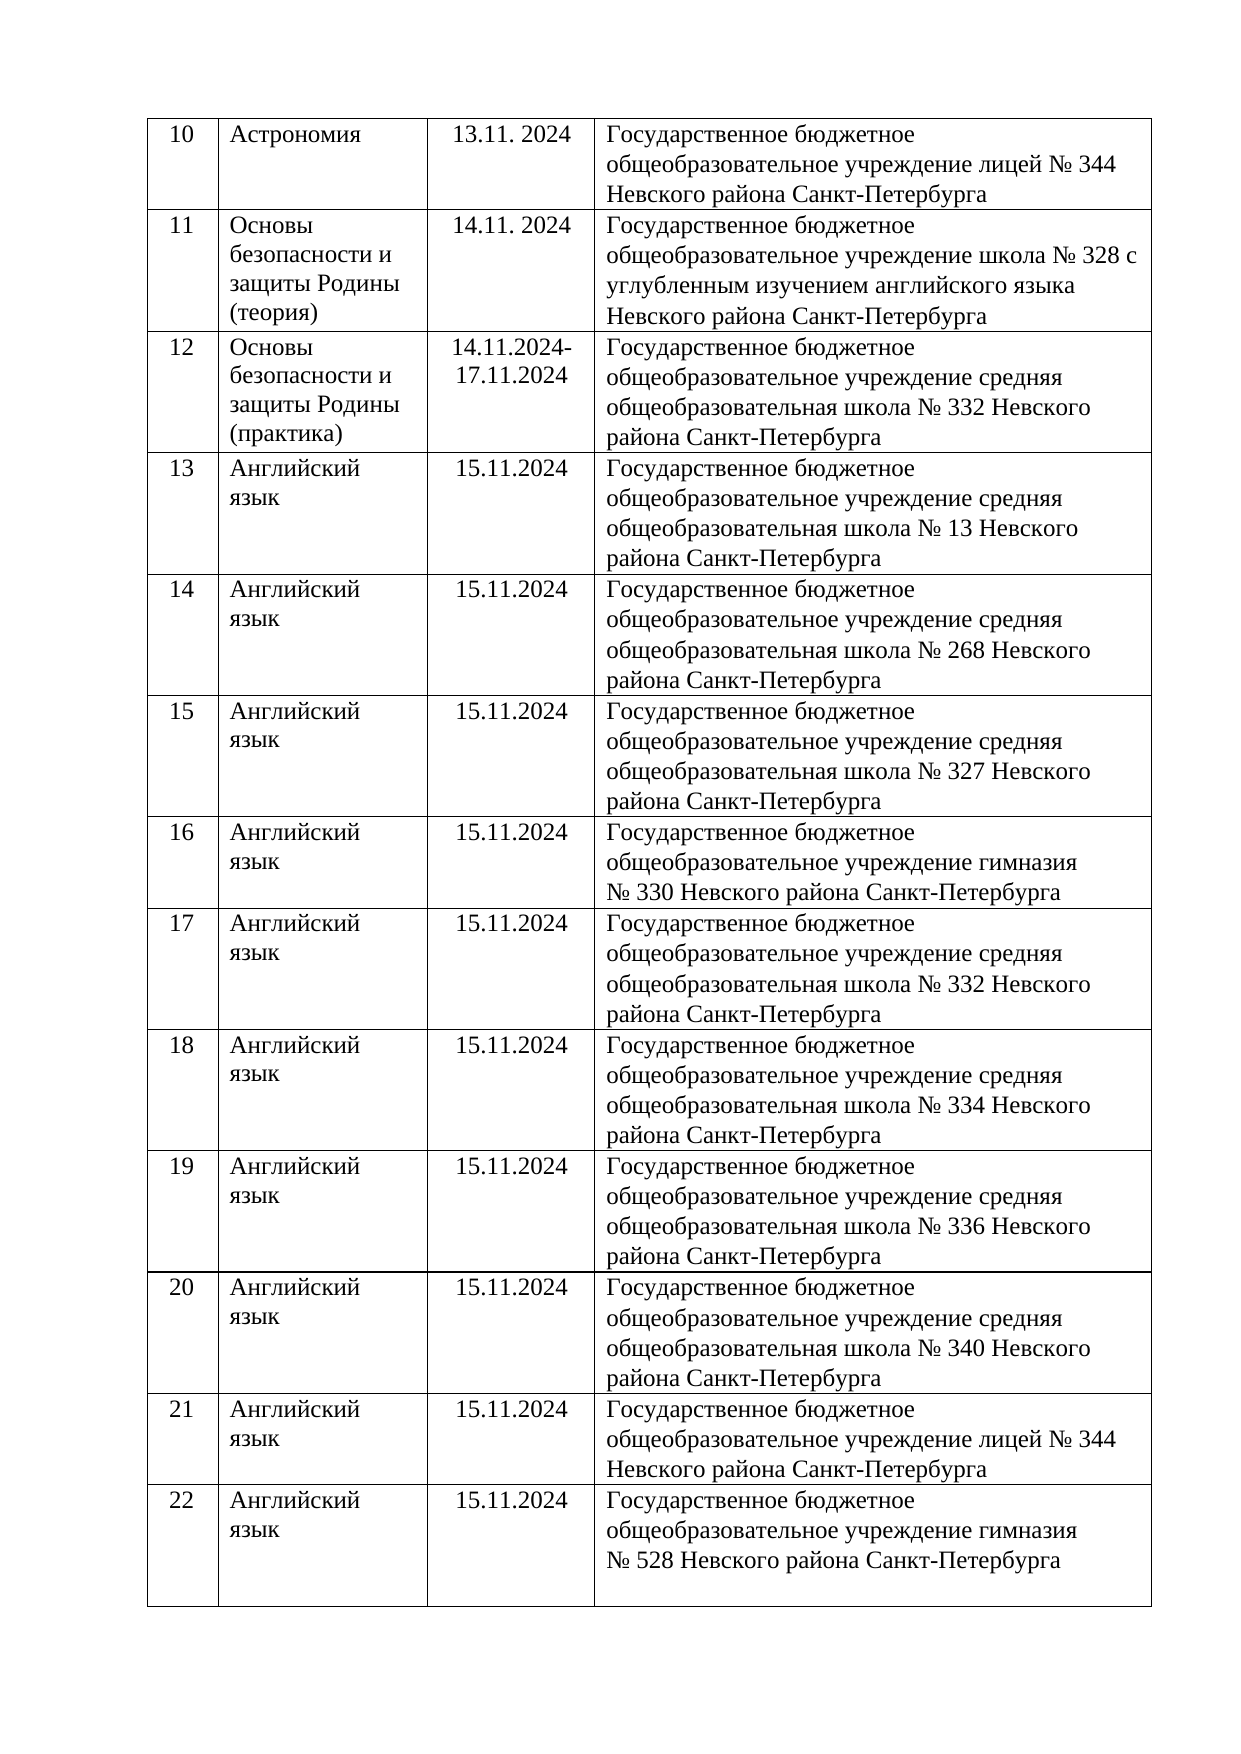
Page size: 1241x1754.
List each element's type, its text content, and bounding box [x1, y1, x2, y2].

table_cell 15.11.2024 [428, 1394, 594, 1484]
table_cell 15.11.2024 [428, 453, 594, 573]
table_cell 15.11.2024 [428, 575, 594, 695]
table_cell Государственное бюджетное общеобразовательное учреждение гимназия № 330 Невского района Санкт-Петербурга [595, 817, 1151, 907]
table_cell [148, 1485, 218, 1606]
table_cell [148, 575, 218, 695]
table_cell Английский язык [219, 696, 427, 816]
table_cell 14.11. 2024 [428, 210, 594, 331]
table_cell Основы безопасности и защиты Родины (теория) [219, 210, 427, 331]
table_cell Государственное бюджетное общеобразовательное учреждение средняя общеобразовательная школа № 340 Невского района Санкт-Петербурга [595, 1273, 1151, 1393]
table_cell [148, 453, 218, 573]
table_cell 15.11.2024 [428, 1273, 594, 1393]
table_cell [148, 1030, 218, 1150]
table_cell Государственное бюджетное общеобразовательное учреждение средняя общеобразовательная школа № 332 Невского района Санкт-Петербурга [595, 909, 1151, 1029]
table_cell [148, 119, 218, 209]
table_cell Английский язык [219, 1030, 427, 1150]
table_cell Английский язык [219, 1151, 427, 1271]
table_cell Государственное бюджетное общеобразовательное учреждение средняя общеобразовательная школа № 268 Невского района Санкт-Петербурга [595, 575, 1151, 695]
table_cell 15.11.2024 [428, 696, 594, 816]
table_cell [148, 817, 218, 907]
table_cell 15.11.2024 [428, 817, 594, 907]
table_cell 15.11.2024 [428, 1030, 594, 1150]
table_cell Английский язык [219, 817, 427, 907]
table_cell Английский язык [219, 1273, 427, 1393]
table_cell [148, 1151, 218, 1271]
table_cell Государственное бюджетное общеобразовательное учреждение гимназия № 528 Невского района Санкт-Петербурга [595, 1485, 1151, 1606]
table_cell Государственное бюджетное общеобразовательное учреждение школа № 328 с углубленным изучением английского языка Невского района Санкт-Петербурга [595, 210, 1151, 331]
table_cell Государственное бюджетное общеобразовательное учреждение средняя общеобразовательная школа № 13 Невского района Санкт-Петербурга [595, 453, 1151, 573]
table_cell Английский язык [219, 1485, 427, 1606]
table_cell Государственное бюджетное общеобразовательное учреждение лицей № 344 Невского района Санкт-Петербурга [595, 119, 1151, 209]
table_cell Государственное бюджетное общеобразовательное учреждение лицей № 344 Невского района Санкт-Петербурга [595, 1394, 1151, 1484]
table_cell Английский язык [219, 909, 427, 1029]
table_cell 15.11.2024 [428, 909, 594, 1029]
table_cell Государственное бюджетное общеобразовательное учреждение средняя общеобразовательная школа № 332 Невского района Санкт-Петербурга [595, 332, 1151, 452]
table_cell 15.11.2024 [428, 1485, 594, 1606]
table_cell [148, 332, 218, 452]
table_cell 13.11. 2024 [428, 119, 594, 209]
table_cell 15.11.2024 [428, 1151, 594, 1271]
table_cell [148, 1394, 218, 1484]
table_cell Английский язык [219, 575, 427, 695]
table_cell Астрономия [219, 119, 427, 209]
table_cell Английский язык [219, 453, 427, 573]
table_cell [148, 210, 218, 331]
table_cell [148, 909, 218, 1029]
table_cell [148, 1273, 218, 1393]
table_cell [148, 696, 218, 816]
table_cell Английский язык [219, 1394, 427, 1484]
table_cell 14.11.2024-17.11.2024 [428, 332, 594, 452]
table_cell Основы безопасности и защиты Родины (практика) [219, 332, 427, 452]
table_cell Государственное бюджетное общеобразовательное учреждение средняя общеобразовательная школа № 336 Невского района Санкт-Петербурга [595, 1151, 1151, 1271]
table_cell Государственное бюджетное общеобразовательное учреждение средняя общеобразовательная школа № 334 Невского района Санкт-Петербурга [595, 1030, 1151, 1150]
table_cell Государственное бюджетное общеобразовательное учреждение средняя общеобразовательная школа № 327 Невского района Санкт-Петербурга [595, 696, 1151, 816]
